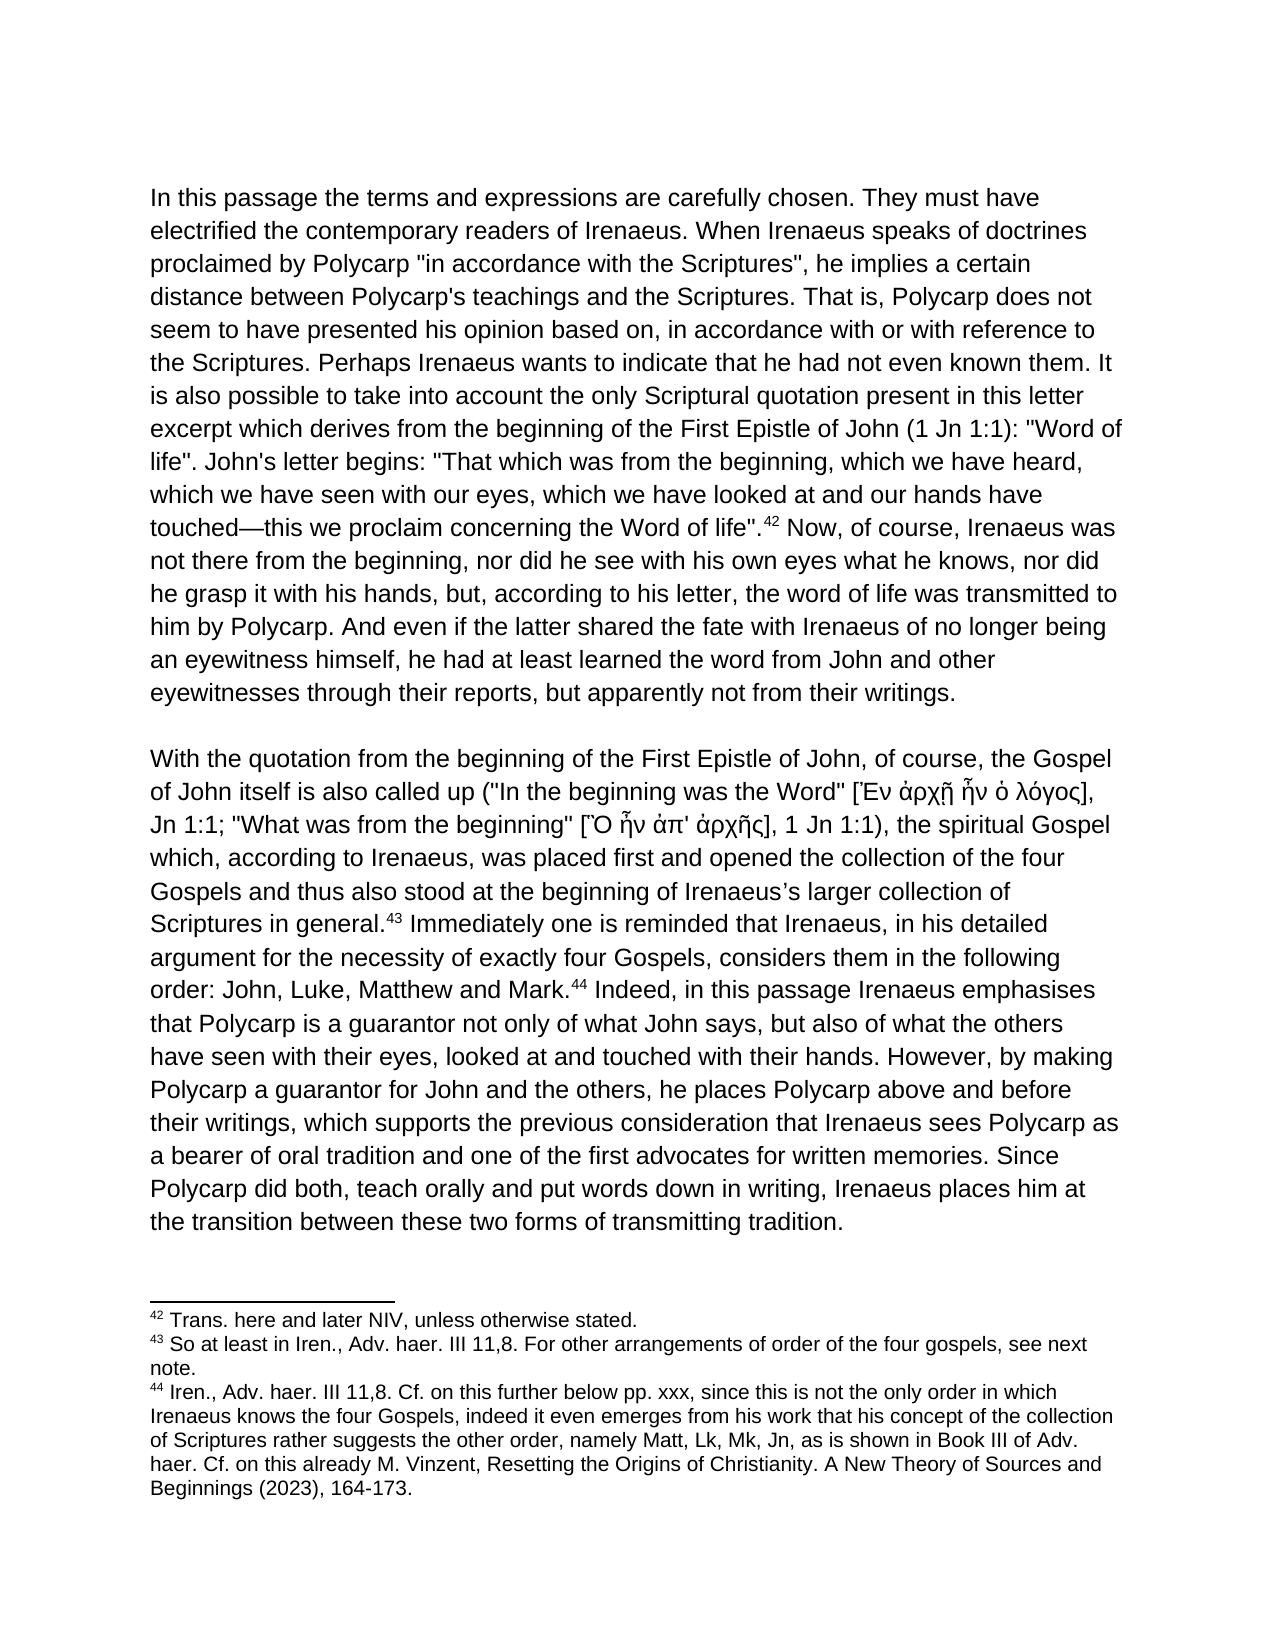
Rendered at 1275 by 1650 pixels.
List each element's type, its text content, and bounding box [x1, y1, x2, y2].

text In this passage the terms and expressions are carefully chosen. They must have electrified the contemporary readers of Irenaeus. When Irenaeus speaks of doctrines proclaimed by Polycarp "in accordance with the Scriptures", he implies a certain distance between Polycarp's teachings and the Scriptures. That is, Polycarp does not seem to have presented his opinion based on, in accordance with or with reference to the Scriptures. Perhaps Irenaeus wants to indicate that he had not even known them. It is also possible to take into account the only Scriptural quotation present in this letter excerpt which derives from the beginning of the First Epistle of John (1 Jn 1:1): "Word of life". John's letter begins: "That which was from the beginning, which we have heard, which we have seen with our eyes, which we have looked at and our hands have touched—this we proclaim concerning the Word of life". Now, of course, Irenaeus was not there from the beginning, nor did he see with his own eyes what he knows, nor did he grasp it with his hands, but, according to his letter, the word of life was transmitted to him by Polycarp. And even if the latter shared the fate with Irenaeus of no longer being an eyewitness himself, he had at least learned the word from John and other eyewitnesses through their reports, but apparently not from their writings. [150, 183, 1125, 707]
text With the quotation from the beginning of the First Epistle of John, of course, the Gospel of John itself is also called up ("In the beginning was the Word" [Ἐν ἀρχῇ ἦν ὁ λόγος], Jn 1:1; "What was from the beginning" [Ὃ ἦν ἀπ' ἀρχῆς], 1 Jn 1:1), the spiritual Gospel which, according to Irenaeus, was placed first and opened the collection of the four Gospels and thus also stood at the beginning of Irenaeus’s larger collection of Scriptures in general. Immediately one is reminded that Irenaeus, in his detailed argument for the necessity of exactly four Gospels, considers them in the following order: John, Luke, Matthew and Mark. Indeed, in this passage Irenaeus emphasises that Polycarp is a guarantor not only of what John says, but also of what the others have seen with their eyes, looked at and touched with their hands. However, by making Polycarp a guarantor for John and the others, he places Polycarp above and before their writings, which supports the previous consideration that Irenaeus sees Polycarp as a bearer of oral tradition and one of the first advocates for written memories. Since Polycarp did both, teach orally and put words down in writing, Irenaeus places him at the transition between these two forms of transmitting tradition. [150, 744, 1125, 1235]
